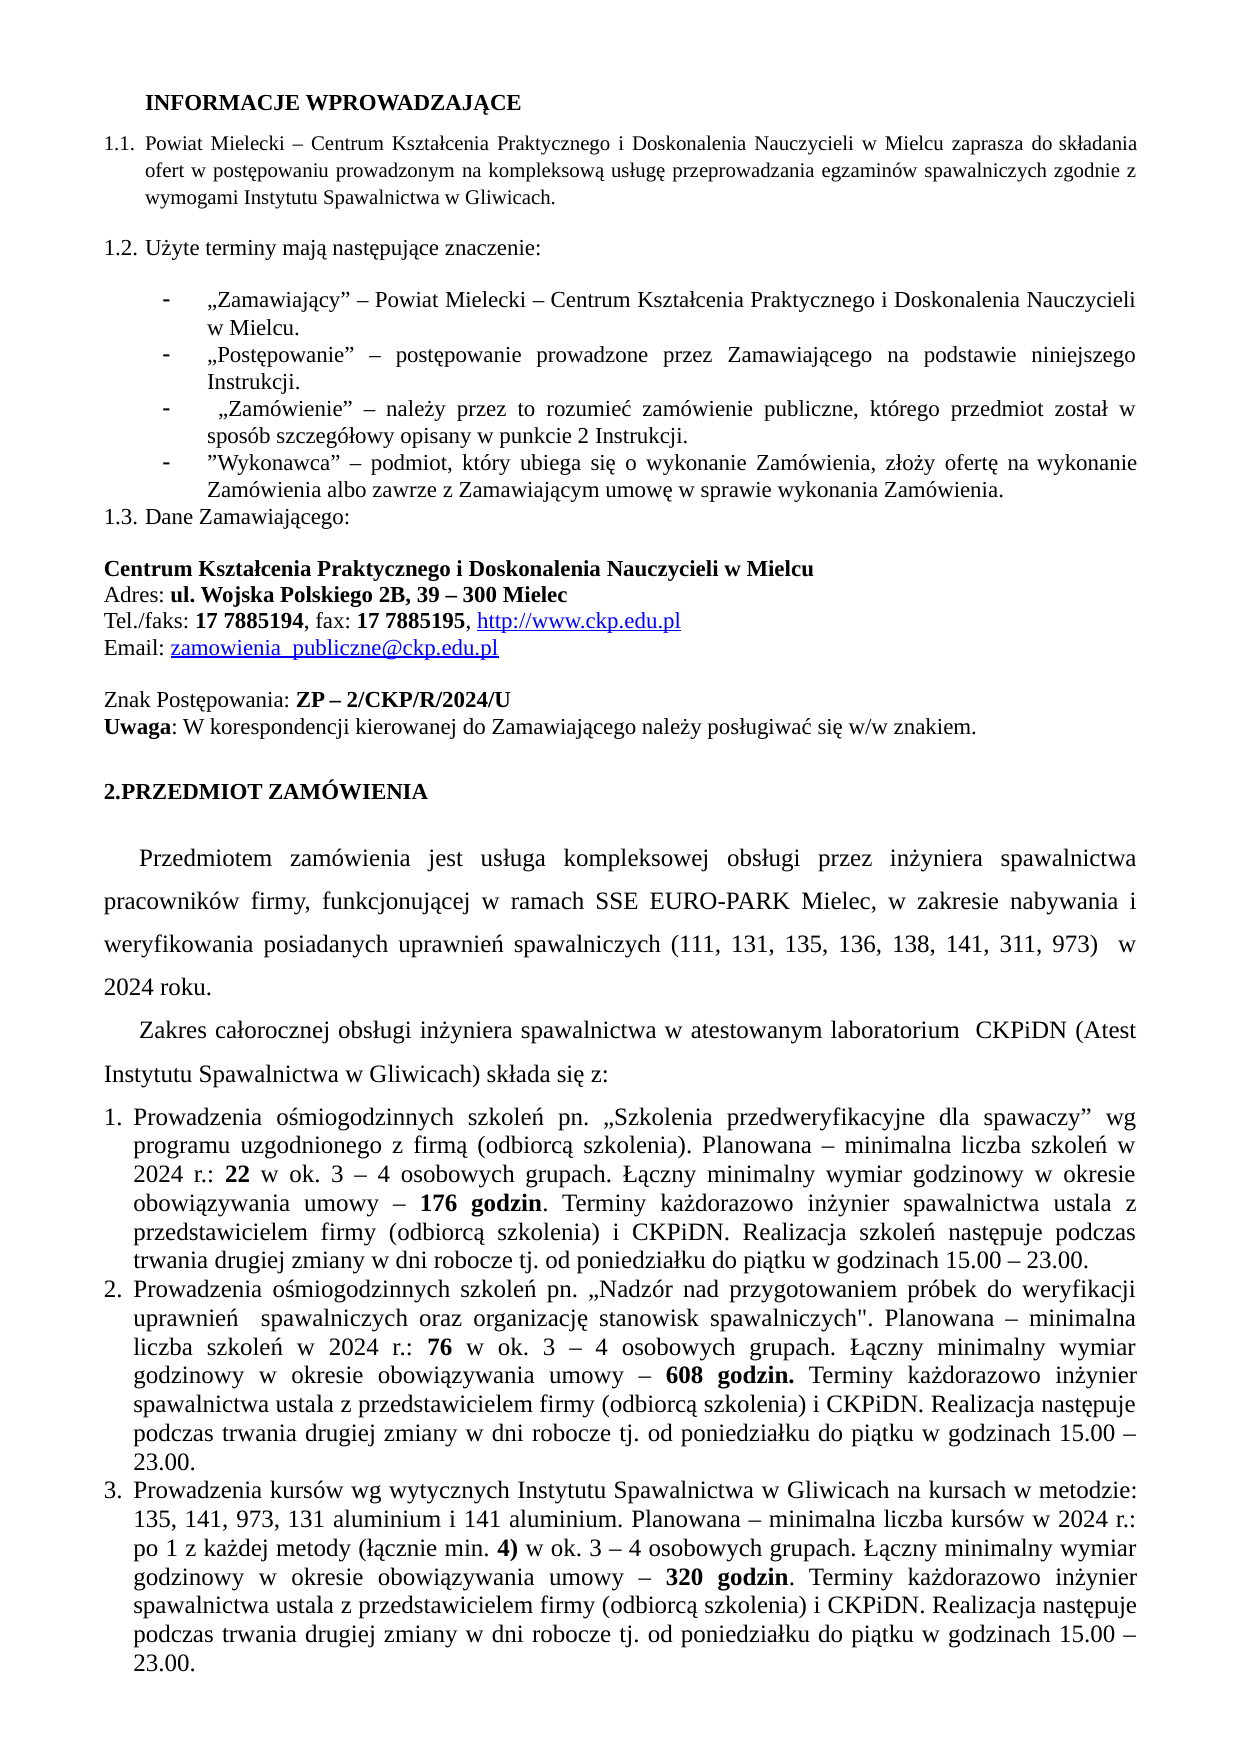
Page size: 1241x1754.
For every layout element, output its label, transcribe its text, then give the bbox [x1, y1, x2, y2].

subtitle INFORMACJE WPROWADZAJĄCE [103, 89, 1137, 115]
list „Postępowanie” – postępowanie prowadzone przez Zamawiającego na podstawie niniejszego Instrukcji. [162, 340, 1137, 394]
text Adres: ul. Wojska Polskiego 2B, 39 – 300 Mielec [103, 581, 1137, 607]
list „Zamawiający” – Powiat Mielecki – Centrum Kształcenia Praktycznego i Doskonalenia Nauczycieli w Mielcu. [162, 286, 1137, 340]
text Uwaga: W korespondencji kierowanej do Zamawiającego należy posługiwać się w/w znakiem. [103, 713, 1137, 739]
text Email: zamowienia_publiczne@ckp.edu.pl [103, 634, 1137, 660]
list „Zamówienie” – należy przez to rozumieć zamówienie publiczne, którego przedmiot został w sposób szczegółowy opisany w punkcie 2 Instrukcji. [162, 394, 1137, 448]
list Powiat Mielecki – Centrum Kształcenia Praktycznego i Doskonalenia Nauczycieli w Mielcu zaprasza do składania ofert w postępowaniu prowadzonym na kompleksową usługę przeprowadzania egzaminów spawalniczych zgodnie z wymogami Instytutu Spawalnictwa w Gliwicach. [103, 127, 1137, 209]
list Prowadzenia ośmiogodzinnych szkoleń pn. „Nadzór nad przygotowaniem próbek do weryfikacji uprawnień spawalniczych oraz organizację stanowisk spawalniczych". Planowana – minimalna liczba szkoleń w 2024 r.: 76 w ok. 3 – 4 osobowych grupach. Łączny minimalny wymiar godzinowy w okresie obowiązywania umowy – 608 godzin. Terminy każdorazowo inżynier spawalnictwa ustala z przedstawicielem firmy (odbiorcą szkolenia) i CKPiDN. Realizacja następuje podczas trwania drugiej zmiany w dni robocze tj. od poniedziałku do piątku w godzinach 15.00 – 23.00. [103, 1274, 1137, 1476]
list Prowadzenia ośmiogodzinnych szkoleń pn. „Szkolenia przedweryfikacyjne dla spawaczy” wg programu uzgodnionego z firmą (odbiorcą szkolenia). Planowana – minimalna liczba szkoleń w 2024 r.: 22 w ok. 3 – 4 osobowych grupach. Łączny minimalny wymiar godzinowy w okresie obowiązywania umowy – 176 godzin. Terminy każdorazowo inżynier spawalnictwa ustala z przedstawicielem firmy (odbiorcą szkolenia) i CKPiDN. Realizacja szkoleń następuje podczas trwania drugiej zmiany w dni robocze tj. od poniedziałku do piątku w godzinach 15.00 – 23.00. [103, 1102, 1137, 1274]
list Dane Zamawiającego: [103, 502, 1137, 529]
list Użyte terminy mają następujące znaczenie: [103, 234, 1137, 261]
text Przedmiotem zamówienia jest usługa kompleksowej obsługi przez inżyniera spawalnictwa pracowników firmy, funkcjonującej w ramach SSE EURO-PARK Mielec, w zakresie nabywania i weryfikowania posiadanych uprawnień spawalniczych (111, 131, 135, 136, 138, 141, 311, 973) w 2024 roku. [103, 843, 1137, 1001]
text Znak Postępowania: ZP – 2/CKP/R/2024/U [103, 686, 1137, 713]
list PRZEDMIOT ZAMÓWIENIA [103, 778, 1137, 804]
list ”Wykonawca” – podmiot, który ubiega się o wykonanie Zamówienia, złoży ofertę na wykonanie Zamówienia albo zawrze z Zamawiającym umowę w sprawie wykonania Zamówienia. [162, 448, 1137, 502]
text Centrum Kształcenia Praktycznego i Doskonalenia Nauczycieli w Mielcu [103, 554, 1137, 581]
text Tel./faks: 17 7885194, fax: 17 7885195, http://www.ckp.edu.pl [103, 607, 1137, 634]
list Prowadzenia kursów wg wytycznych Instytutu Spawalnictwa w Gliwicach na kursach w metodzie: 135, 141, 973, 131 aluminium i 141 aluminium. Planowana – minimalna liczba kursów w 2024 r.: po 1 z każdej metody (łącznie min. 4) w ok. 3 – 4 osobowych grupach. Łączny minimalny wymiar godzinowy w okresie obowiązywania umowy – 320 godzin. Terminy każdorazowo inżynier spawalnictwa ustala z przedstawicielem firmy (odbiorcą szkolenia) i CKPiDN. Realizacja następuje podczas trwania drugiej zmiany w dni robocze tj. od poniedziałku do piątku w godzinach 15.00 – 23.00. [103, 1476, 1137, 1677]
text Zakres całorocznej obsługi inżyniera spawalnictwa w atestowanym laboratorium CKPiDN (Atest Instytutu Spawalnictwa w Gliwicach) składa się z: [103, 1016, 1137, 1087]
